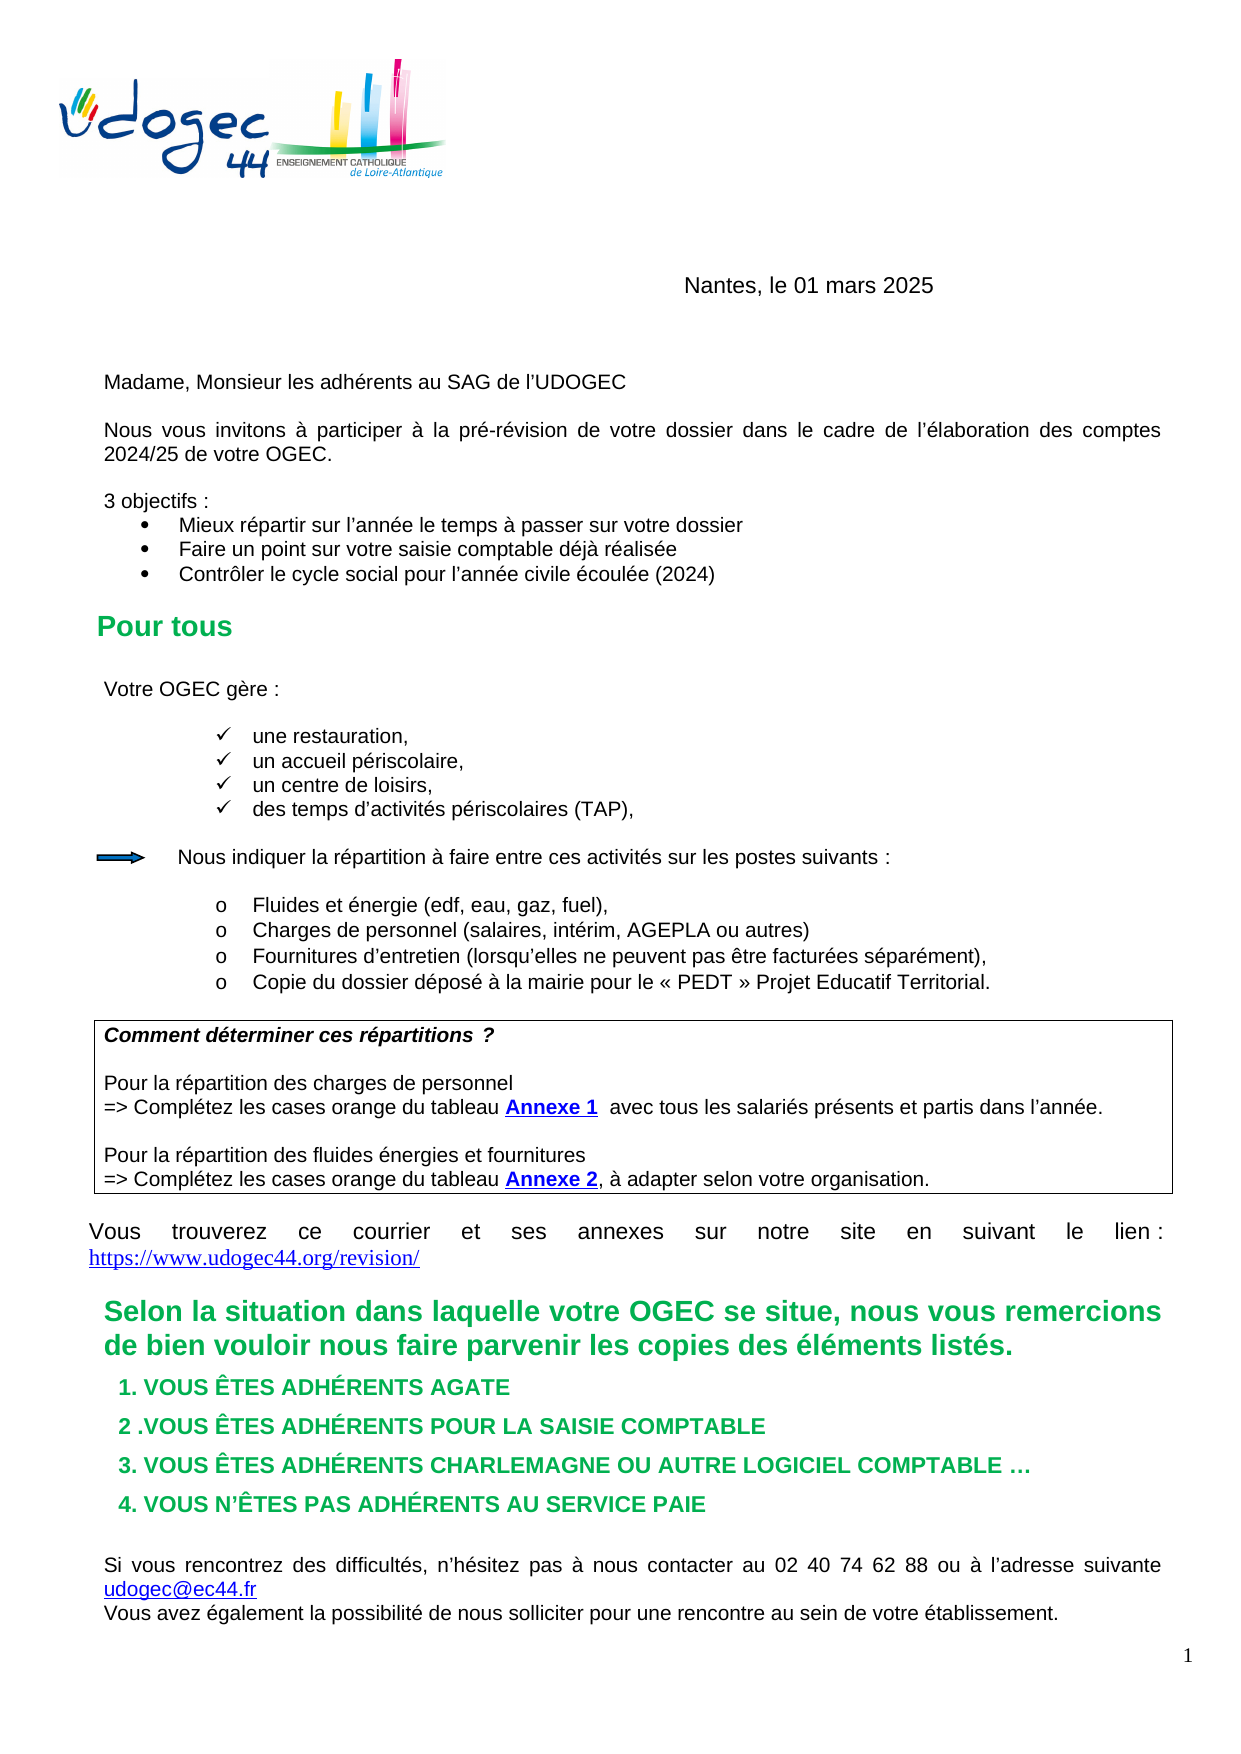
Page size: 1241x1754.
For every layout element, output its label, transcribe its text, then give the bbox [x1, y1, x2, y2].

list une restauration, [215, 724, 1163, 748]
text 2 .Vous êtes adhérents pour la saisie comptable [118, 1413, 1193, 1439]
text Selon la situation dans laquelle votre OGEC se situe, nous vous remercions de bien vouloir nous faire parvenir les copies des éléments listés. [103, 1294, 1163, 1361]
list Charges de personnel (salaires, intérim, AGEPLA ou autres) [215, 918, 1163, 944]
list Mieux répartir sur l’année le temps à passer sur votre dossier [141, 513, 1163, 537]
text 3. Vous êtes adhérents CHARLEMAGNE ou autre logiciel comptable … [118, 1452, 1193, 1478]
list Copie du dossier déposé à la mairie pour le « PEDT » Projet Educatif Territorial. [215, 970, 1163, 996]
text Si vous rencontrez des difficultés, n’hésitez pas à nous contacter au 02 40 74 62 88 ou à l’adresse suivante udogec@ec44.fr [103, 1553, 1163, 1601]
text Madame, Monsieur les adhérents au SAG de l’UDOGEC [103, 369, 1163, 393]
text Nous vous invitons à participer à la pré-révision de votre dossier dans le cadre de l’élaboration des comptes 2024/25 de votre OGEC. [103, 417, 1163, 465]
list Fournitures d’entretien (lorsqu’elles ne peuvent pas être facturées séparément), [215, 944, 1163, 970]
list un centre de loisirs, [215, 772, 1163, 797]
text 1. Vous êtes adhérents AGATE [118, 1374, 1193, 1400]
text Comment déterminer ces répartitions ? [95, 1021, 1172, 1047]
text Vous avez également la possibilité de nous solliciter pour une rencontre au sein de votre établissement. [103, 1601, 1163, 1625]
text Vous trouverez ce courrier et ses annexes sur notre site en suivant le lien : https://www.udogec44.org/revision/ [89, 1218, 1163, 1270]
list Fluides et énergie (edf, eau, gaz, fuel), [215, 892, 1163, 918]
text 3 objectifs : [103, 489, 1163, 513]
text Nous indiquer la répartition à faire entre ces activités sur les postes suivants : [118, 844, 1163, 868]
list Faire un point sur votre saisie comptable déjà réalisée [141, 537, 1163, 561]
text Pour tous [97, 609, 1163, 643]
text => Complétez les cases orange du tableau Annexe 1 avec tous les salariés présents et partis dans l’année. [95, 1092, 1172, 1119]
picture [59, 59, 446, 178]
text Votre OGEC gère : [103, 676, 1163, 700]
text 4. Vous n’êtes pas adhérents au service Paie [118, 1491, 1193, 1517]
list des temps d’activités périscolaires (TAP), [215, 797, 1163, 821]
list Contrôler le cycle social pour l’année civile écoulée (2024) [141, 561, 1163, 585]
text Pour la répartition des charges de personnel [95, 1068, 1172, 1092]
text => Complétez les cases orange du tableau Annexe 2, à adapter selon votre organisation. [95, 1163, 1172, 1193]
list un accueil périscolaire, [215, 748, 1163, 772]
text Pour la répartition des fluides énergies et fournitures [95, 1139, 1172, 1163]
